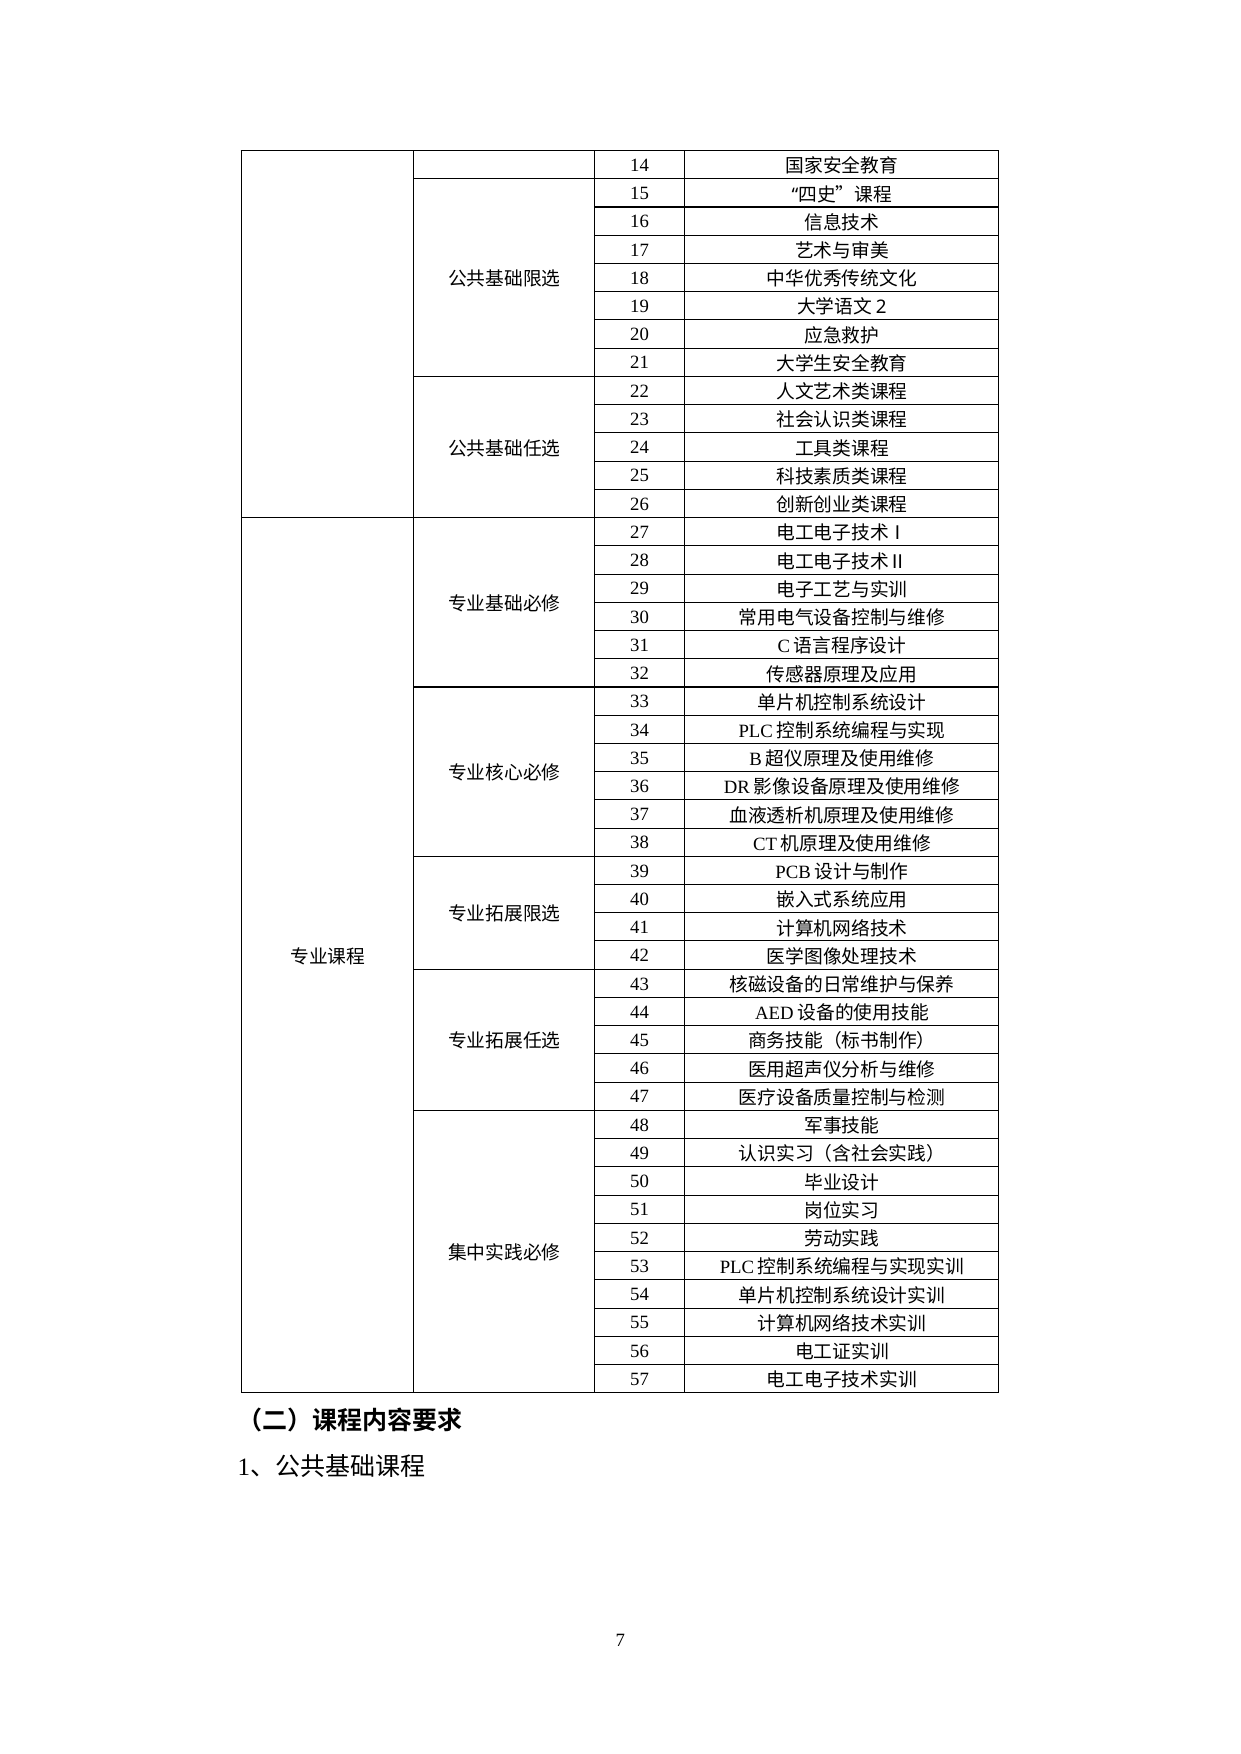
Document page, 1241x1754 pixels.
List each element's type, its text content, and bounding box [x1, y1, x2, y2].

table_cell PLC控制系统编程与实现 [685, 716, 998, 743]
table_cell 常用电气设备控制与维修 [685, 603, 998, 630]
table_cell 核磁设备的日常维护与保养 [685, 970, 998, 997]
table_cell 48 [595, 1111, 684, 1138]
table_cell 38 [595, 829, 684, 856]
table_cell 50 [595, 1167, 684, 1194]
table_cell 专业课程 [242, 518, 413, 1392]
table_cell 电工电子技术Ⅰ [685, 518, 998, 545]
table_cell 17 [595, 236, 684, 263]
table_cell 52 [595, 1224, 684, 1251]
table_cell 医疗设备质量控制与检测 [685, 1083, 998, 1110]
table_cell 19 [595, 292, 684, 319]
table_cell 认识实习（含社会实践） [685, 1139, 998, 1166]
table_cell 公共基础限选 [414, 179, 594, 376]
table_cell 26 [595, 490, 684, 517]
table_cell AED设备的使用技能 [685, 998, 998, 1025]
table_cell 中华优秀传统文化 [685, 264, 998, 291]
table_cell 电工电子技术Ⅱ [685, 546, 998, 573]
table_cell 43 [595, 970, 684, 997]
table_cell DR影像设备原理及使用维修 [685, 772, 998, 799]
table_cell 45 [595, 1026, 684, 1053]
table_cell 医学图像处理技术 [685, 941, 998, 969]
text （二）课程内容要求 [187, 1393, 1053, 1439]
table_cell 40 [595, 885, 684, 912]
table_cell 53 [595, 1252, 684, 1279]
table_cell “四史”课程 [685, 179, 998, 206]
table_cell 21 [595, 349, 684, 376]
table_cell B超仪原理及使用维修 [685, 744, 998, 771]
table_cell 人文艺术类课程 [685, 377, 998, 404]
table_cell 公共基础任选 [414, 377, 594, 517]
table_cell 25 [595, 462, 684, 489]
table_cell 国家安全教育 [685, 151, 998, 178]
table_cell 36 [595, 772, 684, 799]
table_cell 岗位实习 [685, 1196, 998, 1223]
table_cell 创新创业类课程 [685, 490, 998, 517]
table_cell 专业拓展限选 [414, 857, 594, 969]
table_cell 33 [595, 688, 684, 714]
table_cell 27 [595, 518, 684, 545]
table_cell 28 [595, 546, 684, 573]
table_cell PLC控制系统编程与实现实训 [685, 1252, 998, 1279]
table_cell 科技素质类课程 [685, 462, 998, 489]
table_cell 大学生安全教育 [685, 349, 998, 376]
table_cell 集中实践必修 [414, 1111, 594, 1392]
table_cell 30 [595, 603, 684, 630]
table_cell 31 [595, 631, 684, 658]
table_cell 专业核心必修 [414, 688, 594, 856]
table_cell 计算机网络技术 [685, 913, 998, 940]
table_cell 信息技术 [685, 208, 998, 235]
table_cell 34 [595, 716, 684, 743]
table_cell 44 [595, 998, 684, 1025]
table_cell 39 [595, 857, 684, 884]
table_cell 22 [595, 377, 684, 404]
table_cell 社会认识类课程 [685, 405, 998, 432]
table_cell 毕业设计 [685, 1167, 998, 1194]
table_cell 医用超声仪分析与维修 [685, 1054, 998, 1082]
table_cell 单片机控制系统设计 [685, 688, 998, 714]
table_cell 46 [595, 1054, 684, 1082]
table_cell 劳动实践 [685, 1224, 998, 1251]
table_cell 57 [595, 1365, 684, 1392]
table_cell PCB设计与制作 [685, 857, 998, 884]
table_cell 35 [595, 744, 684, 771]
table_cell 42 [595, 941, 684, 969]
table_cell CT机原理及使用维修 [685, 829, 998, 856]
table_cell 16 [595, 208, 684, 235]
table_cell 32 [595, 659, 684, 686]
table_cell 14 [595, 151, 684, 178]
table_cell 专业基础必修 [414, 518, 594, 686]
table_cell 55 [595, 1309, 684, 1336]
table_cell 24 [595, 433, 684, 461]
table_cell 15 [595, 179, 684, 206]
table_cell 54 [595, 1280, 684, 1307]
table_cell 23 [595, 405, 684, 432]
table_cell 47 [595, 1083, 684, 1110]
table_cell 专业拓展任选 [414, 970, 594, 1110]
table_cell 大学语文2 [685, 292, 998, 319]
table_cell 电工电子技术实训 [685, 1365, 998, 1392]
table_cell C语言程序设计 [685, 631, 998, 658]
table_cell 传感器原理及应用 [685, 659, 998, 686]
text 1、公共基础课程 [187, 1439, 1053, 1485]
table_cell 41 [595, 913, 684, 940]
table_cell 工具类课程 [685, 433, 998, 461]
table_cell 37 [595, 800, 684, 827]
table_cell 49 [595, 1139, 684, 1166]
table_cell 51 [595, 1196, 684, 1223]
table_cell 军事技能 [685, 1111, 998, 1138]
table_cell 20 [595, 320, 684, 348]
table_cell 18 [595, 264, 684, 291]
table_cell 单片机控制系统设计实训 [685, 1280, 998, 1307]
table_cell 29 [595, 575, 684, 602]
table_cell 商务技能（标书制作） [685, 1026, 998, 1053]
table_cell 嵌入式系统应用 [685, 885, 998, 912]
table_cell 计算机网络技术实训 [685, 1309, 998, 1336]
table_cell 血液透析机原理及使用维修 [685, 800, 998, 827]
table_cell 电子工艺与实训 [685, 575, 998, 602]
table_cell 应急救护 [685, 320, 998, 348]
table_cell 电工证实训 [685, 1337, 998, 1364]
table_cell 艺术与审美 [685, 236, 998, 263]
table_cell 56 [595, 1337, 684, 1364]
